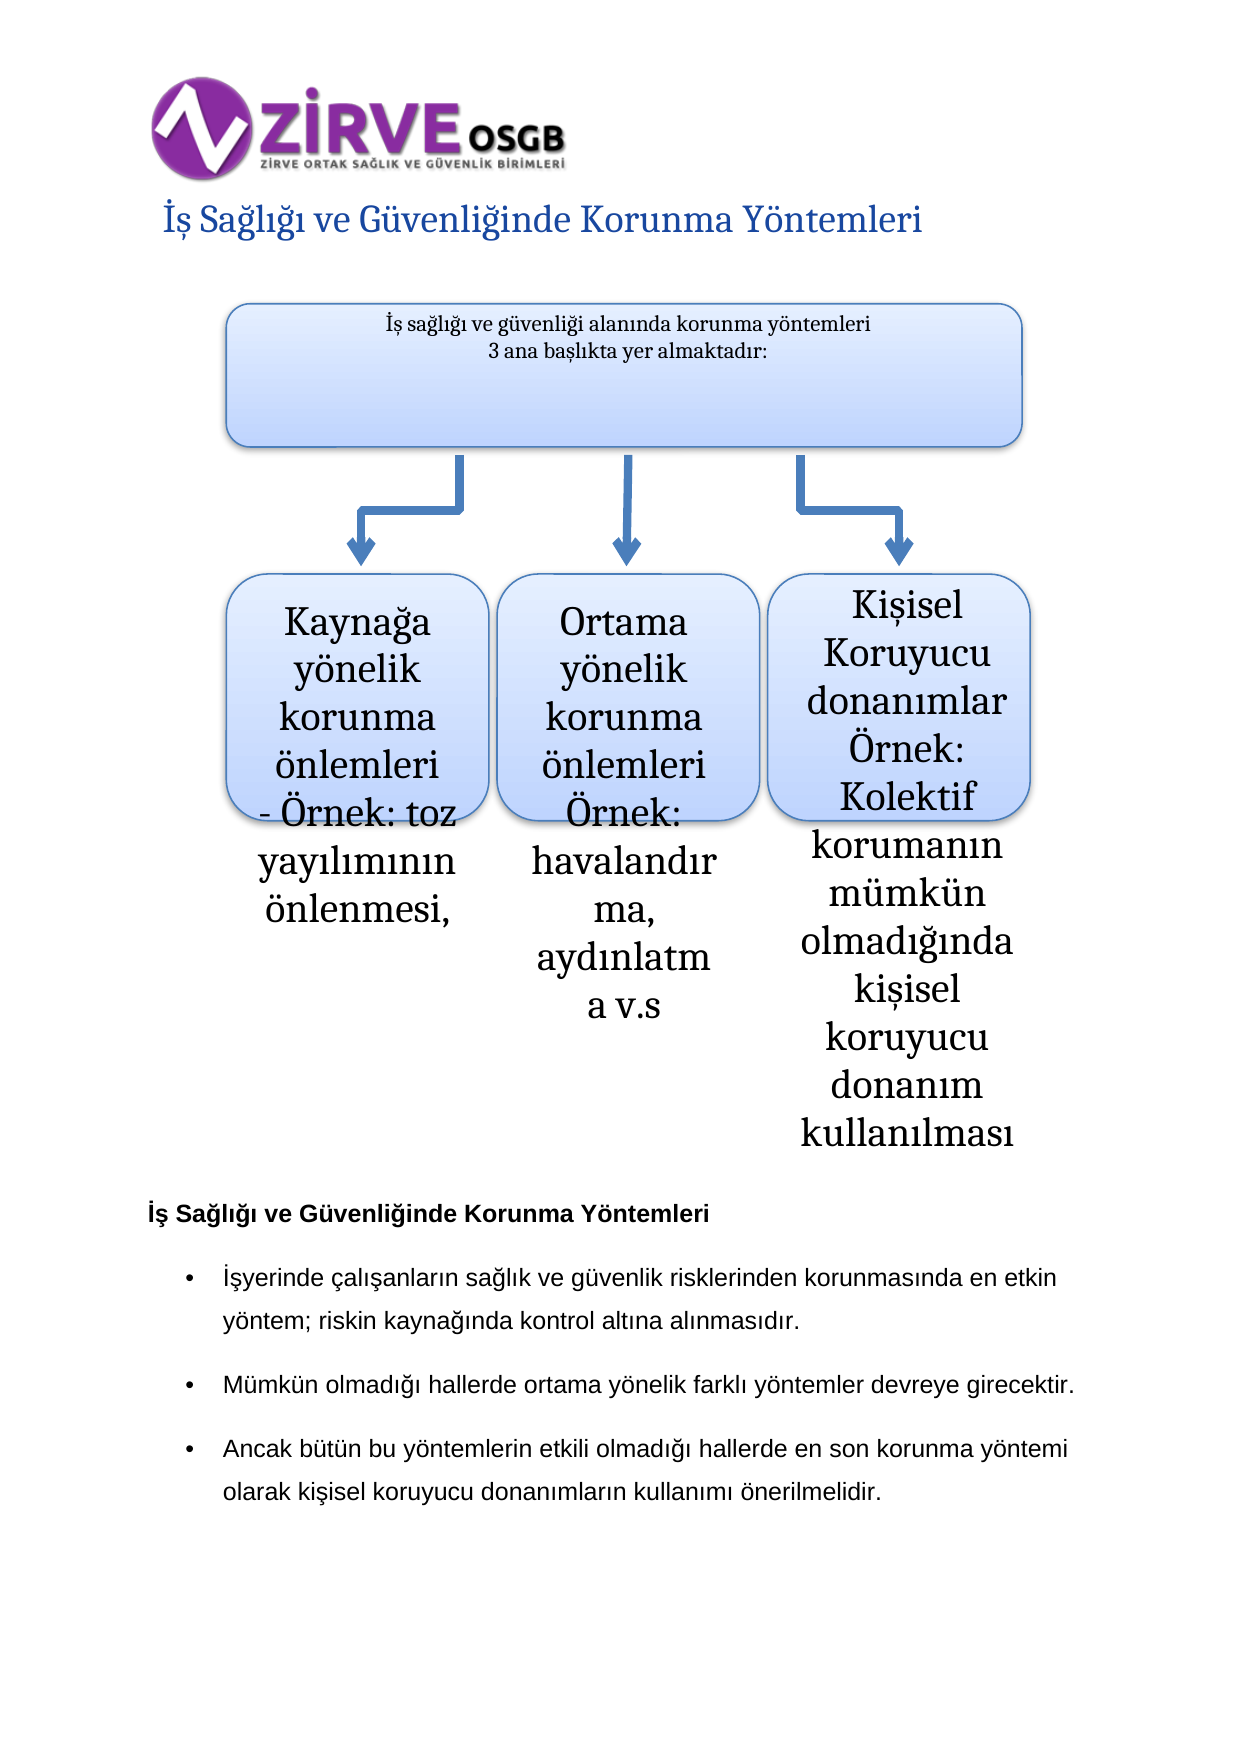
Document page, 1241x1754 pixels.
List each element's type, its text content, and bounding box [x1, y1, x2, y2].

list Ancak bütün bu yöntemlerin etkili olmadığı hallerde en son korunma yöntemi olarak kişisel koruyucu donanımların kullanımı önerilmelidir. [185, 1434, 1093, 1506]
text İş Sağlığı ve Güvenliğinde Korunma Yöntemleri [148, 1199, 1093, 1227]
list İşyerinde çalışanların sağlık ve güvenlik risklerinden korunmasında en etkin yöntem; riskin kaynağında kontrol altına alınmasıdır. [185, 1263, 1093, 1334]
list Mümkün olmadığı hallerde ortama yönelik farklı yöntemler devreye girecektir. [185, 1370, 1093, 1398]
picture [147, 73, 569, 184]
